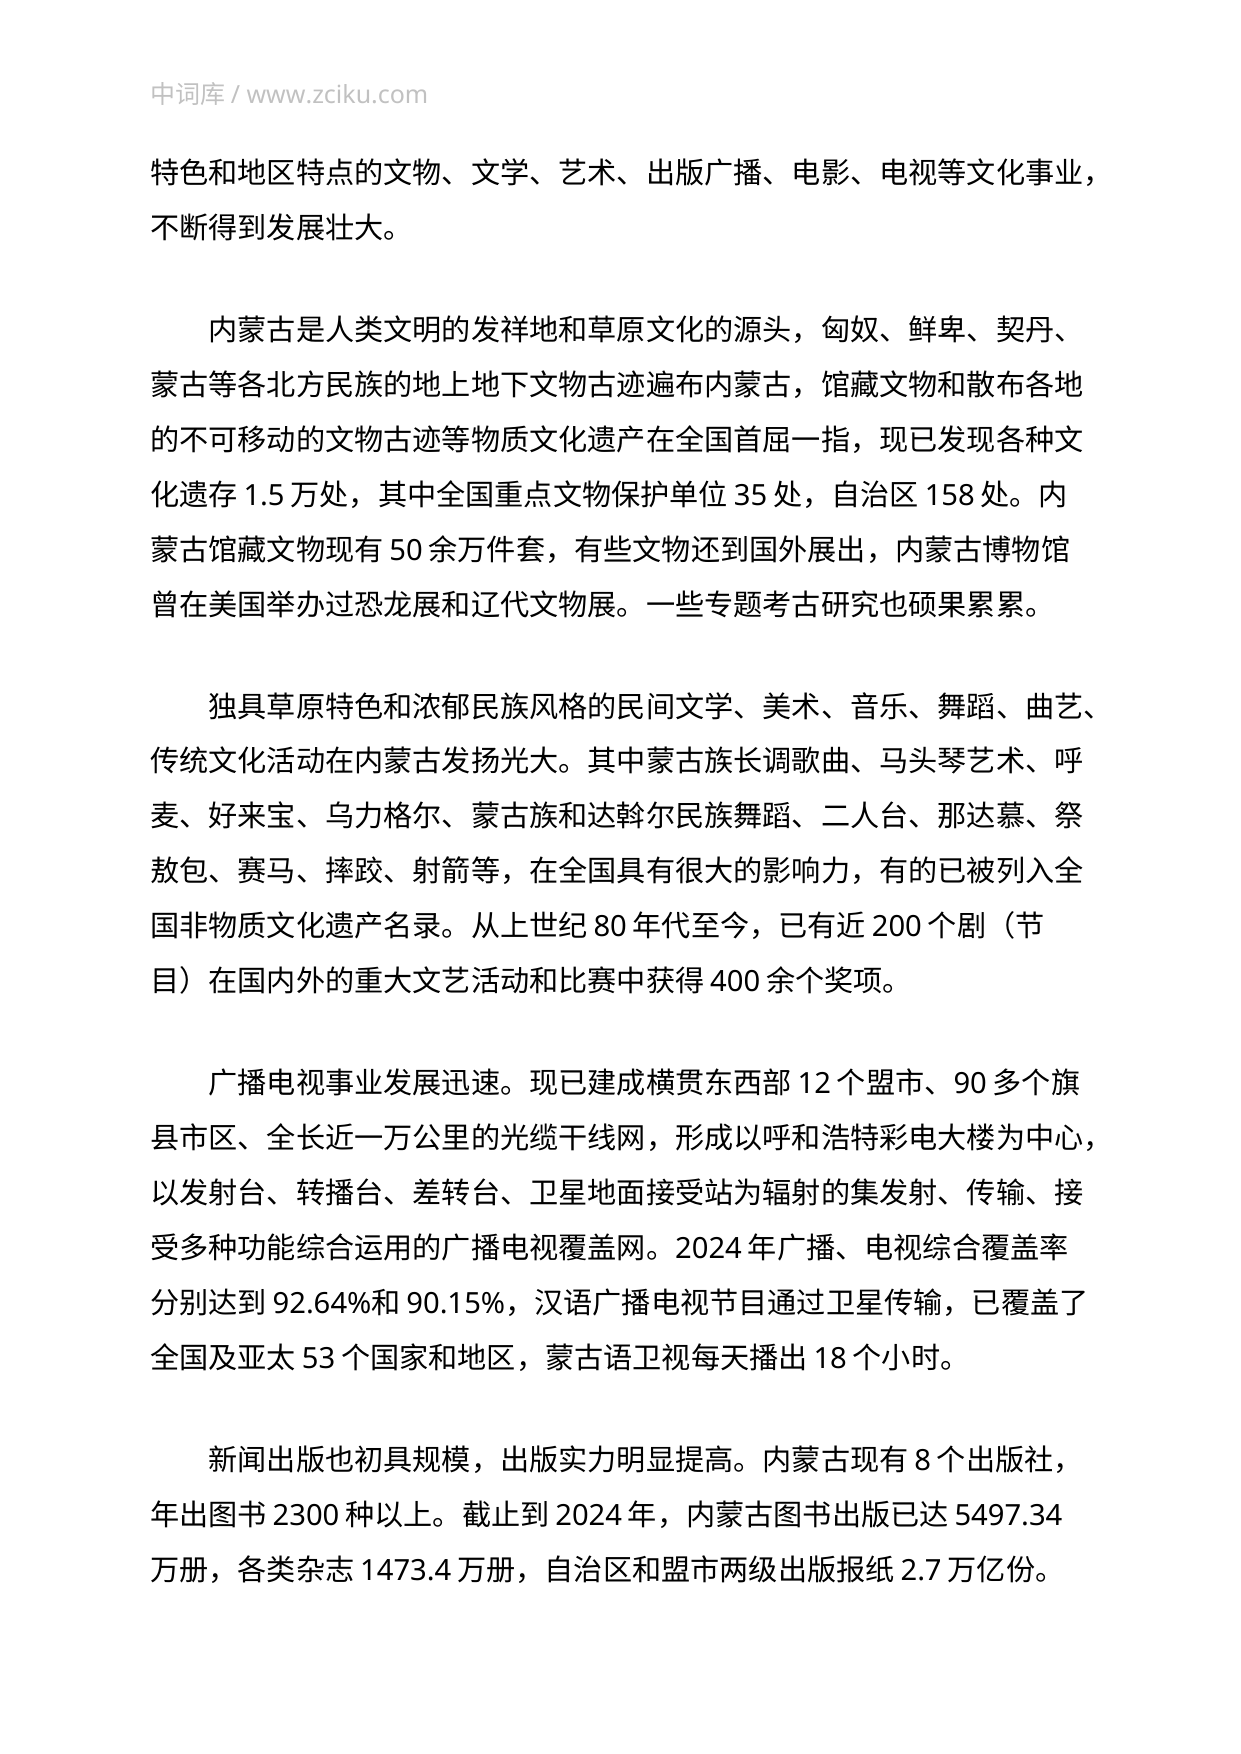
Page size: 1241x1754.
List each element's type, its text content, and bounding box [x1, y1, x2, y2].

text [150, 150, 1090, 247]
text 内蒙古是人类文明的发祥地和草原文化的源头，匈奴、鲜卑、契丹、蒙古等各北方民族的地上地下文物古迹遍布内蒙古，馆藏文物和散布各地的不可移动的文物古迹等物质文化遗产在全国首屈一指，现已发现各种文化遗存1.5万处，其中全国重点文物保护单位35处，自治区158处。内蒙古馆藏文物现有50余万件套，有些文物还到国外展出，内蒙古博物馆曾在美国举办过恐龙展和辽代文物展。一些专题考古研究也硕果累累。 [150, 307, 1090, 624]
text 独具草原特色和浓郁民族风格的民间文学、美术、音乐、舞蹈、曲艺、传统文化活动在内蒙古发扬光大。其中蒙古族长调歌曲、马头琴艺术、呼麦、好来宝、乌力格尔、蒙古族和达斡尔民族舞蹈、二人台、那达慕、祭敖包、赛马、摔跤、射箭等，在全国具有很大的影响力，有的已被列入全国非物质文化遗产名录。从上世纪80年代至今，已有近200个剧（节目）在国内外的重大文艺活动和比赛中获得400余个奖项。 [150, 683, 1090, 1000]
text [150, 1436, 1090, 1589]
text 广播电视事业发展迅速。现已建成横贯东西部12个盟市、90多个旗县市区、全长近一万公里的光缆干线网，形成以呼和浩特彩电大楼为中心，以发射台、转播台、差转台、卫星地面接受站为辐射的集发射、传输、接受多种功能综合运用的广播电视覆盖网。2024年广播、电视综合覆盖率分别达到92.64%和90.15%，汉语广播电视节目通过卫星传输，已覆盖了全国及亚太53个国家和地区，蒙古语卫视每天播出18个小时。 [150, 1060, 1090, 1377]
